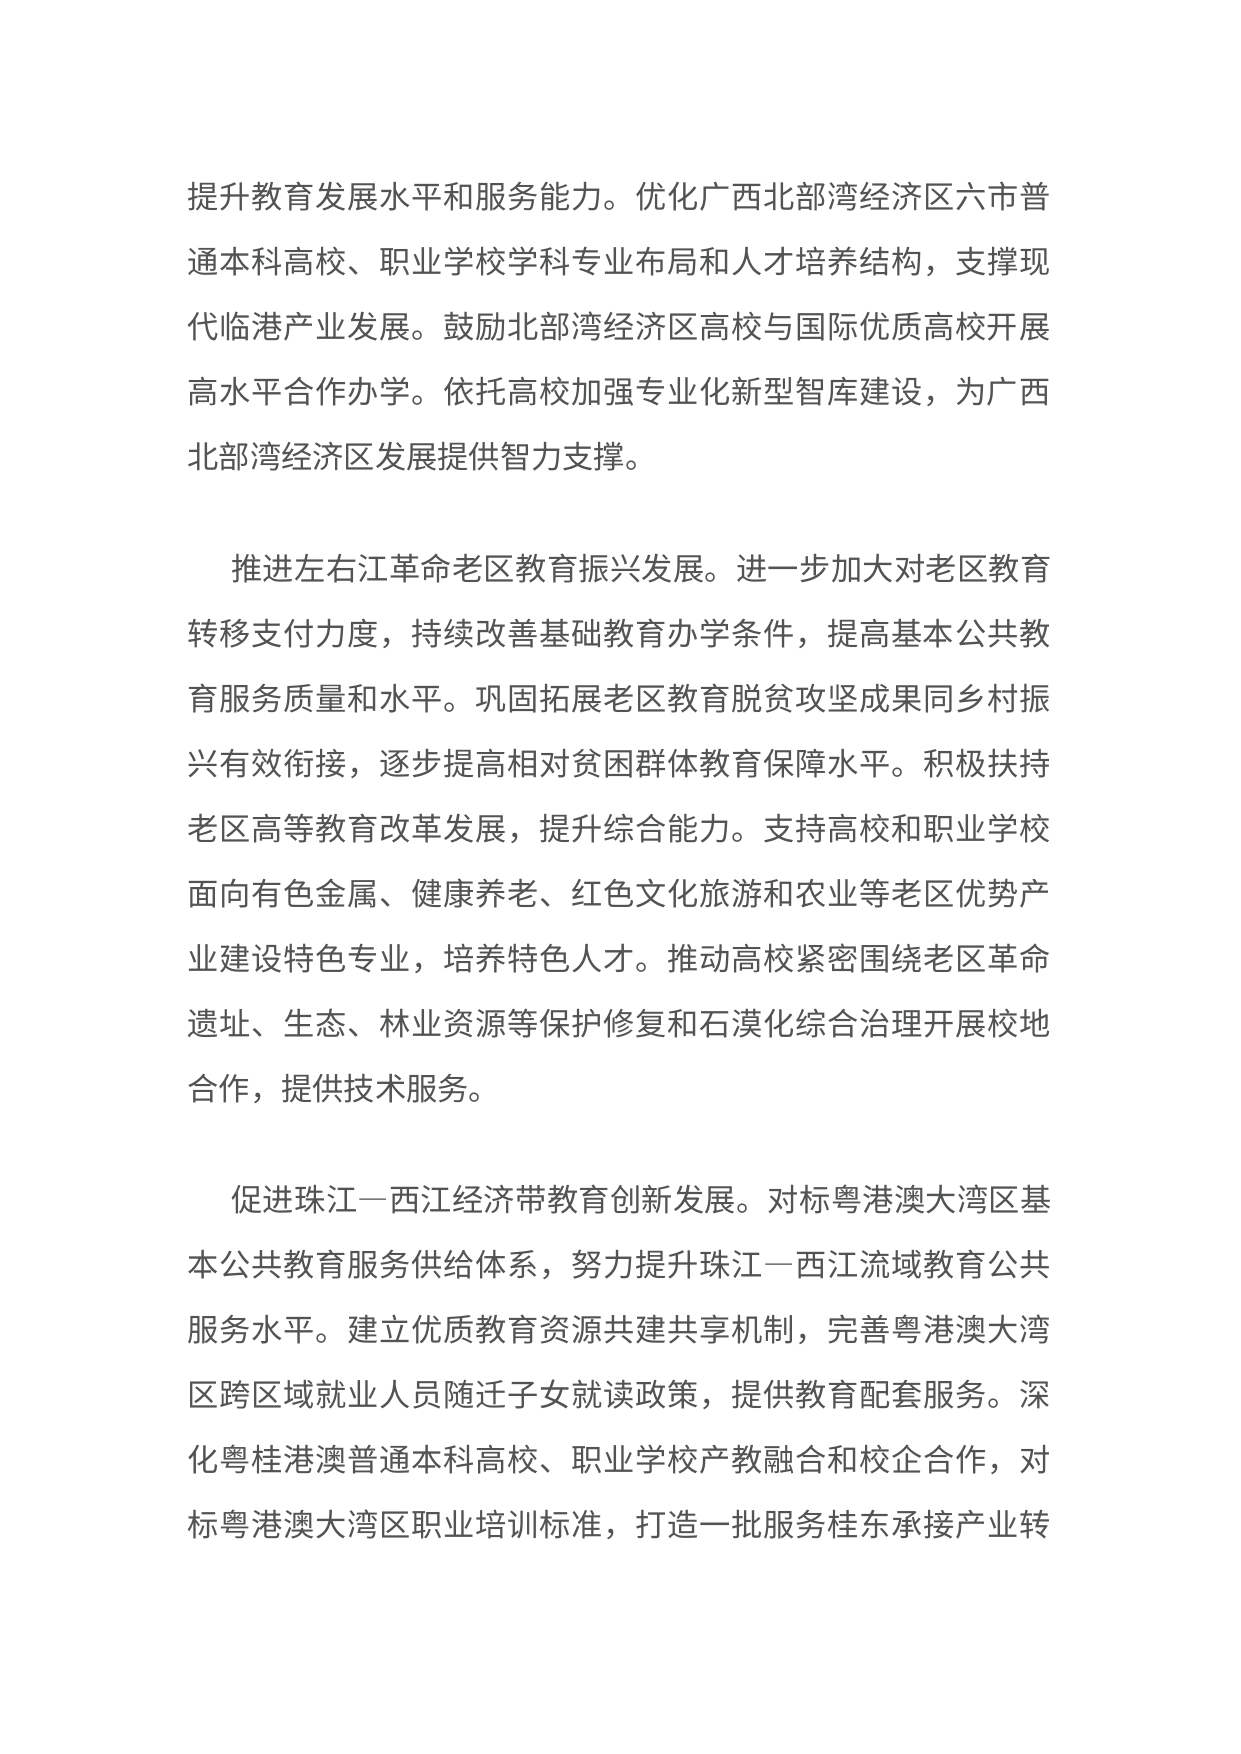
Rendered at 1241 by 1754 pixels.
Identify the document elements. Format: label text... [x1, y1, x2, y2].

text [187, 1166, 1053, 1556]
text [187, 162, 1053, 487]
text 推进左右江革命老区教育振兴发展。进一步加大对老区教育转移支付力度，持续改善基础教育办学条件，提高基本公共教育服务质量和水平。巩固拓展老区教育脱贫攻坚成果同乡村振兴有效衔接，逐步提高相对贫困群体教育保障水平。积极扶持老区高等教育改革发展，提升综合能力。支持高校和职业学校面向有色金属、健康养老、红色文化旅游和农业等老区优势产业建设特色专业，培养特色人才。推动高校紧密围绕老区革命遗址、生态、林业资源等保护修复和石漠化综合治理开展校地合作，提供技术服务。 [187, 534, 1053, 1119]
